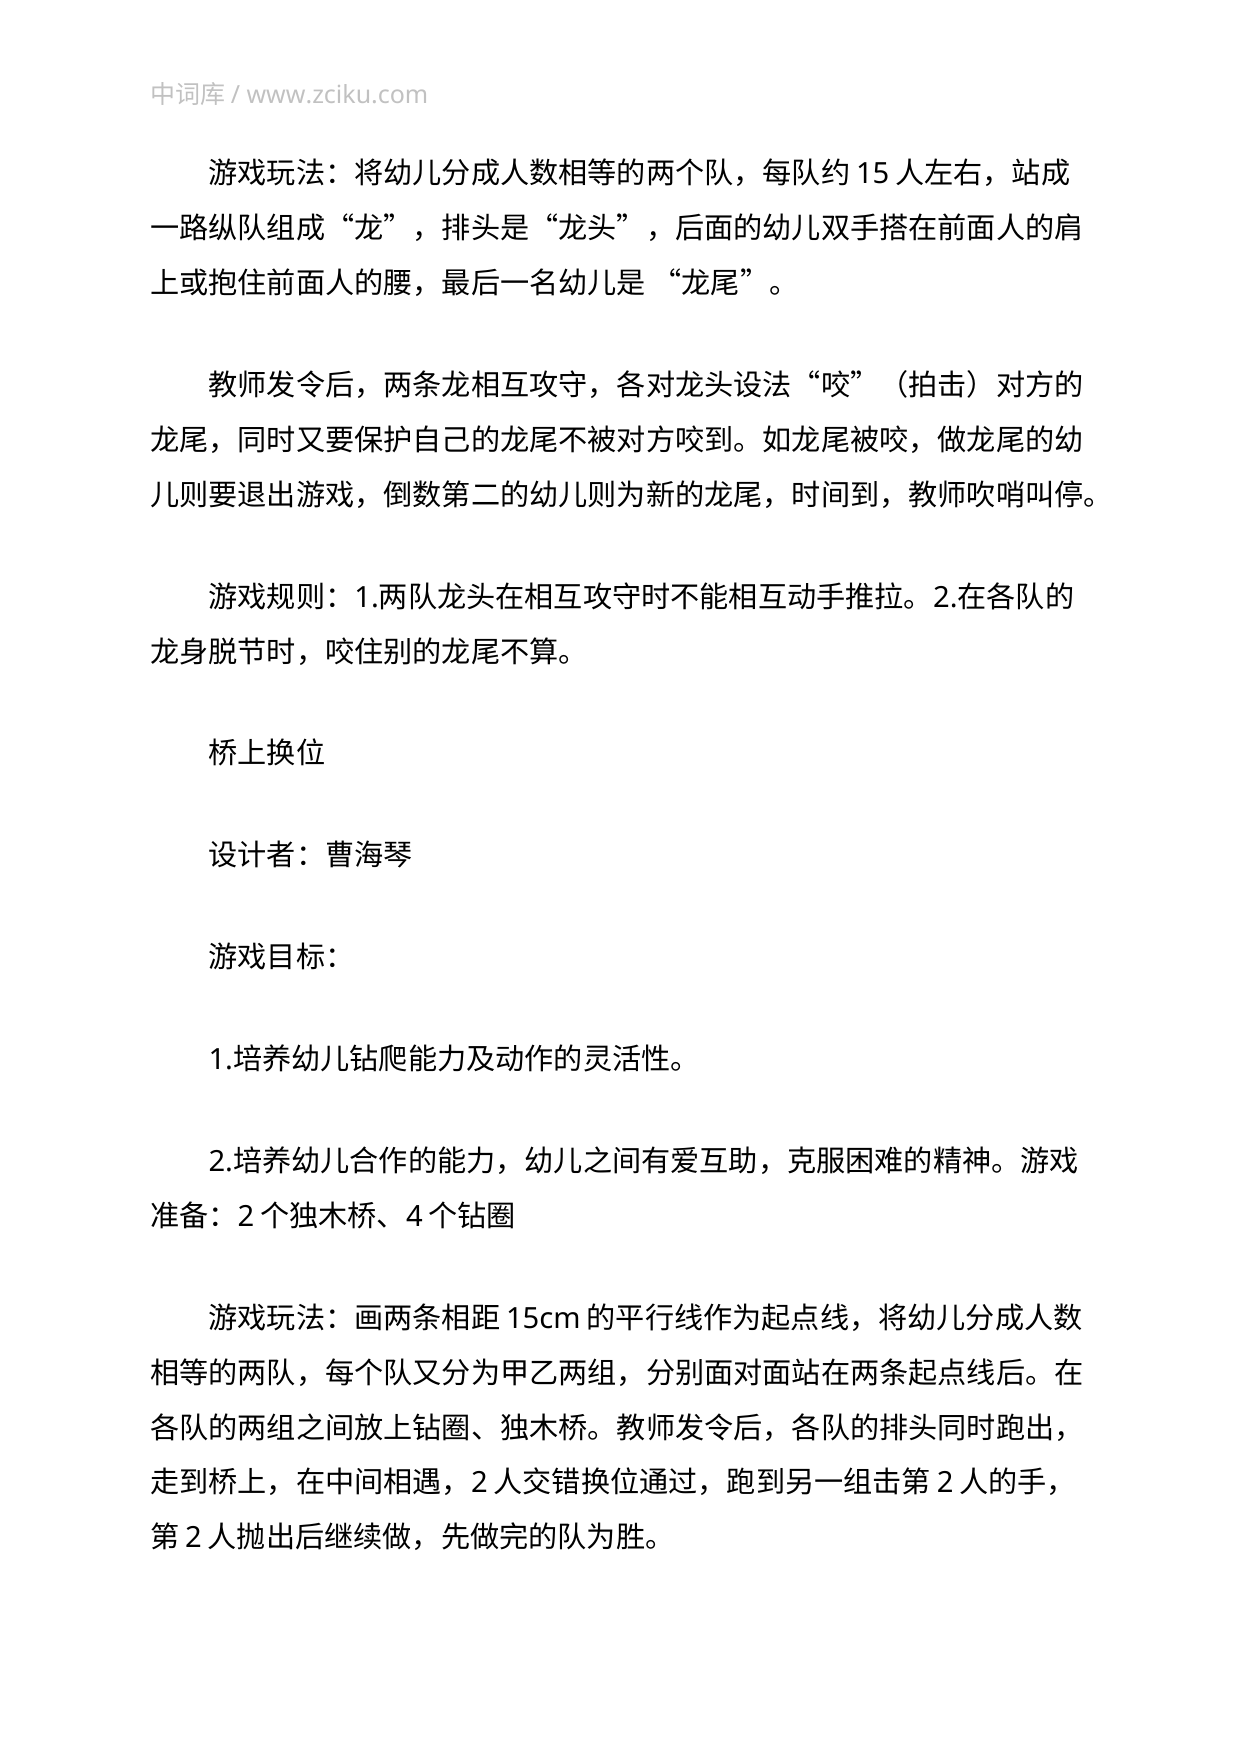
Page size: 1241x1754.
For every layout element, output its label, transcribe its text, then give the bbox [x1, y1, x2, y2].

text 1.培养幼儿钻爬能力及动作的灵活性。 [150, 1035, 1090, 1078]
text 游戏玩法：将幼儿分成人数相等的两个队，每队约15人左右，站成一路纵队组成“龙”，排头是“龙头”，后面的幼儿双手搭在前面人的肩上或抱住前面人的腰，最后一名幼儿是 “龙尾”。 [150, 150, 1090, 302]
text 游戏目标： [150, 933, 1090, 976]
text 2.培养幼儿合作的能力，幼儿之间有爱互助，克服困难的精神。游戏准备：2个独木桥、4个钻圈 [150, 1137, 1090, 1235]
text 桥上换位 [150, 730, 1090, 772]
text 教师发令后，两条龙相互攻守，各对龙头设法“咬”（拍击）对方的龙尾，同时又要保护自己的龙尾不被对方咬到。如龙尾被咬，做龙尾的幼儿则要退出游戏，倒数第二的幼儿则为新的龙尾，时间到，教师吹哨叫停。 [150, 362, 1090, 514]
text 游戏玩法：画两条相距15cm的平行线作为起点线，将幼儿分成人数相等的两队，每个队又分为甲乙两组，分别面对面站在两条起点线后。在各队的两组之间放上钻圈、独木桥。教师发令后，各队的排头同时跑出，走到桥上，在中间相遇，2人交错换位通过，跑到另一组击第2人的手，第2人抛出后继续做，先做完的队为胜。 [150, 1294, 1090, 1556]
text 游戏规则：1.两队龙头在相互攻守时不能相互动手推拉。2.在各队的龙身脱节时，咬住别的龙尾不算。 [150, 573, 1090, 671]
text 设计者：曹海琴 [150, 832, 1090, 874]
